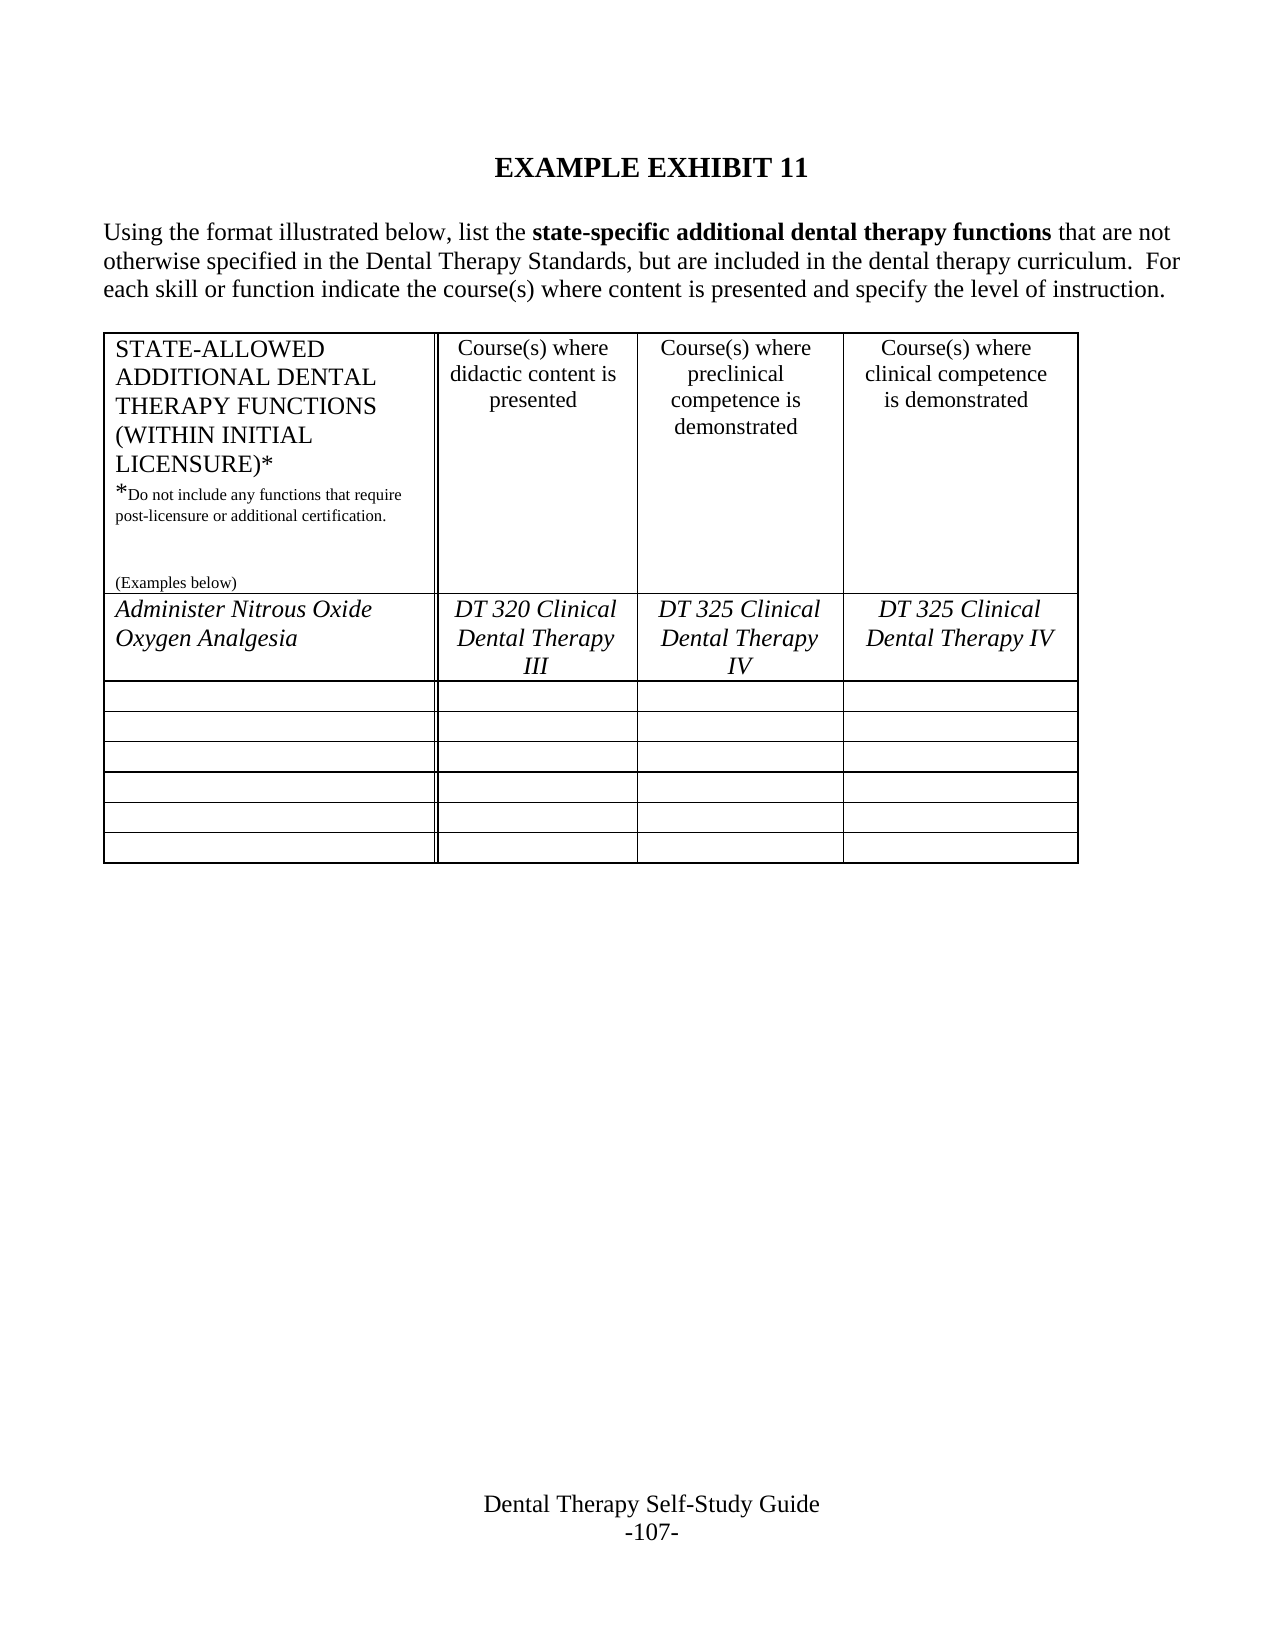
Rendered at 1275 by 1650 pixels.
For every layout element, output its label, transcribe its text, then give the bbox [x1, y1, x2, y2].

table_cell DT 320 Clinical Dental Therapy III [439, 594, 637, 680]
table_header STATE-ALLOWED ADDITIONAL DENTAL THERAPY FUNCTIONS (WITHIN INITIAL LICENSURE)* *Do not include any functions that require post-licensure or additional certification. (Examples below) [105, 334, 434, 592]
table_cell [439, 712, 637, 741]
text Using the format illustrated below, list the state-specific additional dental therapy functions that are not otherwise specified in the Dental Therapy Standards, but are included in the dental therapy curriculum. For each skill or function indicate the course(s) where content is presented and specify the level of instruction. [103, 217, 1200, 303]
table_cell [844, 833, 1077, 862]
table_cell [105, 742, 434, 771]
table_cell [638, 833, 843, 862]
table_cell [105, 773, 434, 801]
table_cell [844, 742, 1077, 771]
table_cell [439, 773, 637, 801]
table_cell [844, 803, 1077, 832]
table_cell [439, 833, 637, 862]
table_cell [439, 682, 637, 711]
table_cell [638, 742, 843, 771]
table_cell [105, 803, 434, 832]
table_header Course(s) where preclinical competence is demonstrated [638, 334, 843, 592]
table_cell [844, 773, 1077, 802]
table_header Course(s) where didactic content is presented [439, 334, 637, 592]
table_cell [638, 682, 843, 711]
table_cell [638, 773, 843, 801]
table_cell DT 325 Clinical Dental Therapy IV [638, 594, 843, 680]
text EXAMPLE EXHIBIT 11 [103, 150, 1200, 183]
table_cell Administer Nitrous Oxide Oxygen Analgesia [105, 594, 434, 680]
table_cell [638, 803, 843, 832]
table_header Course(s) where clinical competence is demonstrated [844, 334, 1077, 592]
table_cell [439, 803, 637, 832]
table_cell [844, 712, 1077, 741]
table_cell [439, 742, 637, 771]
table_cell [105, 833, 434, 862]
table_cell DT 325 Clinical Dental Therapy IV [844, 594, 1077, 680]
table_cell [844, 682, 1077, 711]
table_cell [105, 682, 434, 711]
table_cell [105, 712, 434, 741]
table_cell [638, 712, 843, 741]
